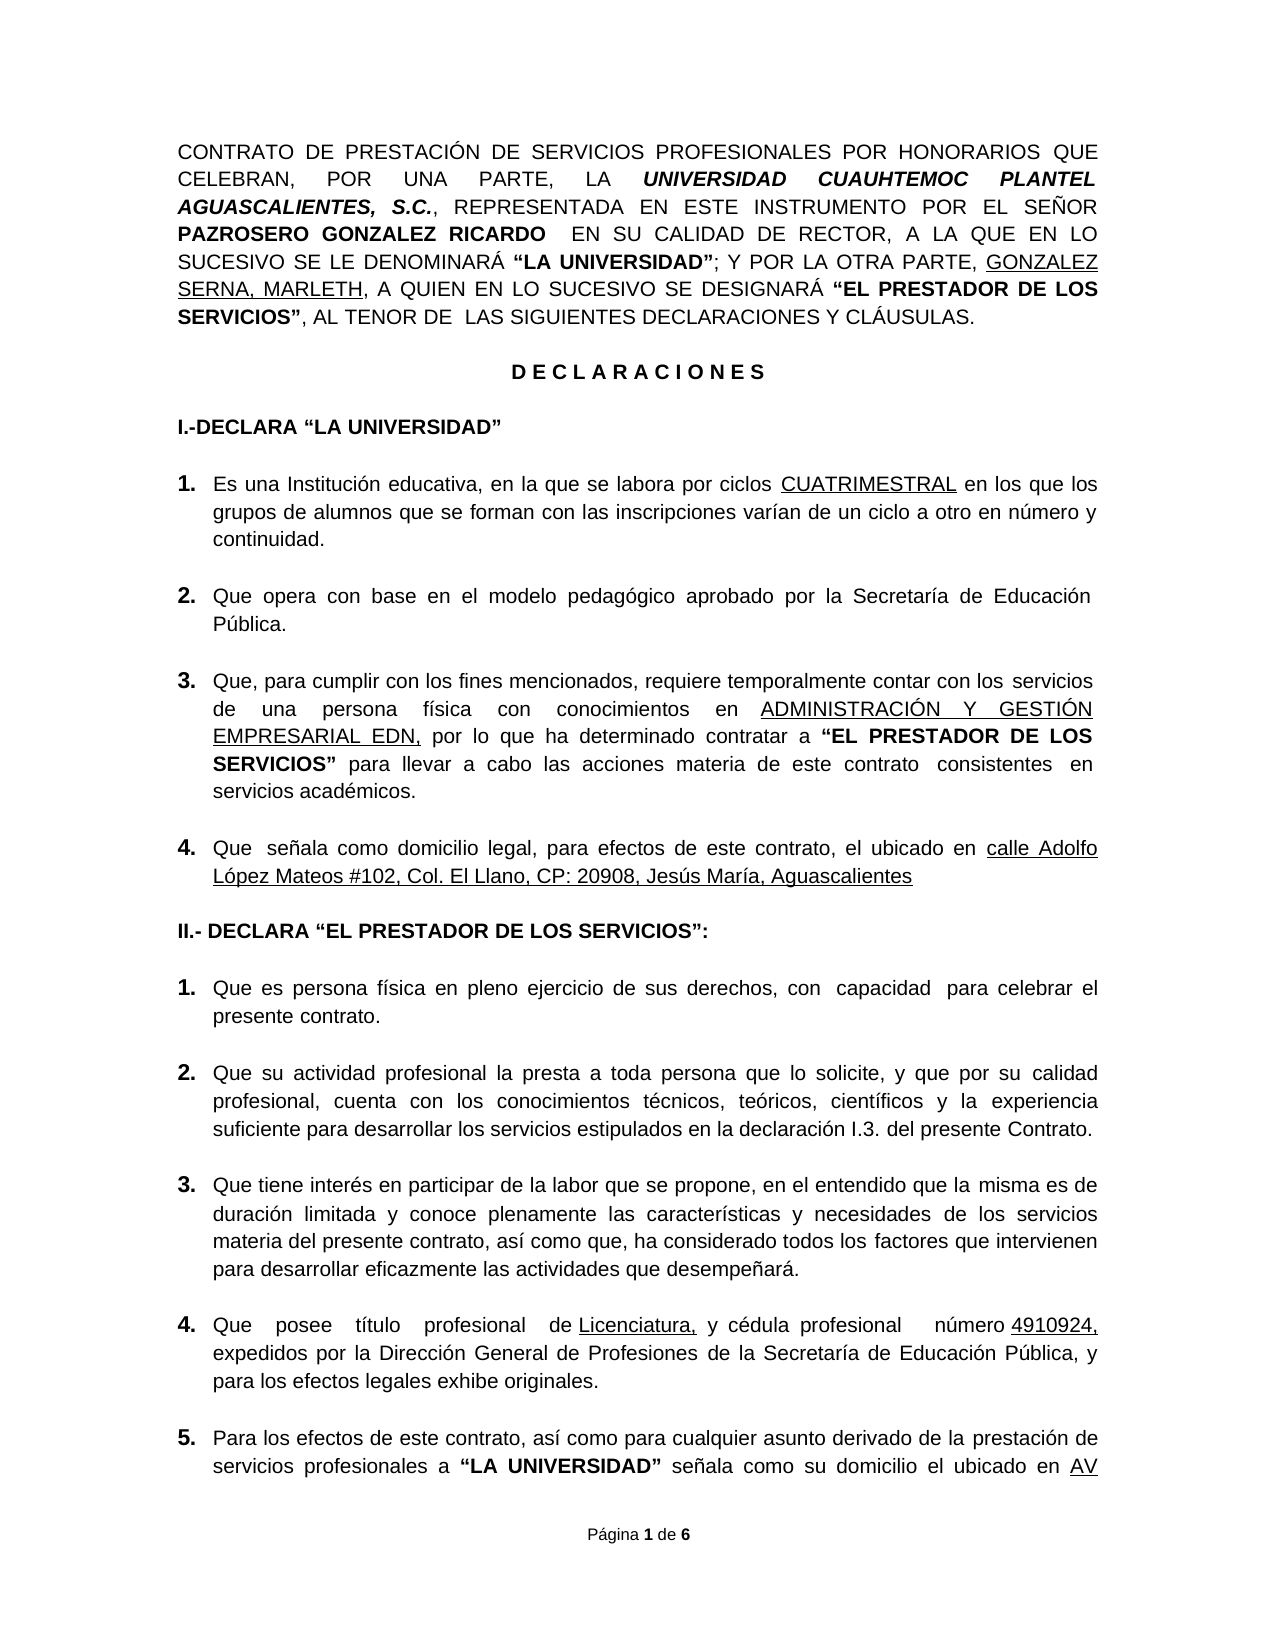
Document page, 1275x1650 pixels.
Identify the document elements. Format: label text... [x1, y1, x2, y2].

text I.-DECLARA “LA UNIVERSIDAD” [177, 414, 1110, 438]
list Que su actividad profesional la presta a toda persona que lo solicite, y que por su calidad profesional, cuenta con los conocimientos técnicos, teóricos, científicos y la experiencia suficiente para desarrollar los servicios estipulados en la declaración I.3. del presente Contrato. [177, 1059, 1098, 1140]
list Que es persona física en pleno ejercicio de sus derechos, con capacidad para celebrar el presente contrato. [177, 974, 1098, 1028]
list Que tiene interés en participar de la labor que se propone, en el entendido que la misma es de duración limitada y conoce plenamente las características y necesidades de los servicios materia del presente contrato, así como que, ha considerado todos los factores que intervienen para desarrollar eficazmente las actividades que desempeñará. [177, 1171, 1098, 1280]
list Que señala como domicilio legal, para efectos de este contrato, el ubicado en calle Adolfo López Mateos #102, Col. El Llano, CP: 20908, Jesús María, Aguascalientes [177, 834, 1098, 888]
subtitle II.- DECLARA “EL PRESTADOR DE LOS SERVICIOS”: [177, 919, 1110, 943]
list Es una Institución educativa, en la que se labora por ciclos CUATRIMESTRAL en los que los grupos de alumnos que se forman con las inscripciones varían de un ciclo a otro en número y continuidad. [177, 469, 1098, 551]
text CONTRATO DE PRESTACIÓN DE SERVICIOS PROFESIONALES POR HONORARIOS QUE CELEBRAN, POR UNA PARTE, LA UNIVERSIDAD CUAUHTEMOC PLANTEL AGUASCALIENTES, S.C., REPRESENTADA EN ESTE INSTRUMENTO POR EL SEÑOR PAZROSERO GONZALEZ RICARDO EN SU CALIDAD DE RECTOR, A LA QUE EN LO SUCESIVO SE LE DENOMINARÁ “LA UNIVERSIDAD”; Y POR LA OTRA PARTE, GONZALEZ SERNA, MARLETH, A QUIEN EN LO SUCESIVO SE DESIGNARÁ “EL PRESTADOR DE LOS SERVICIOS”, AL TENOR DE LAS SIGUIENTES DECLARACIONES Y CLÁUSULAS. [177, 139, 1098, 328]
subtitle D E C L A R A C I O N E S [177, 359, 1098, 383]
list Que, para cumplir con los fines mencionados, requiere temporalmente contar con los servicios de una persona física con conocimientos en ADMINISTRACIÓN Y GESTIÓN EMPRESARIAL EDN, por lo que ha determinado contratar a “EL PRESTADOR DE LOS SERVICIOS” para llevar a cabo las acciones materia de este contrato consistentes en servicios académicos. [177, 667, 1093, 803]
list Que opera con base en el modelo pedagógico aprobado por la Secretaría de Educación Pública. [177, 582, 1092, 636]
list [177, 1424, 1098, 1478]
list Que posee título profesional de Licenciatura, y cédula profesional número 4910924, expedidos por la Dirección General de Profesiones de la Secretaría de Educación Pública, y para los efectos legales exhibe originales. [177, 1311, 1098, 1393]
